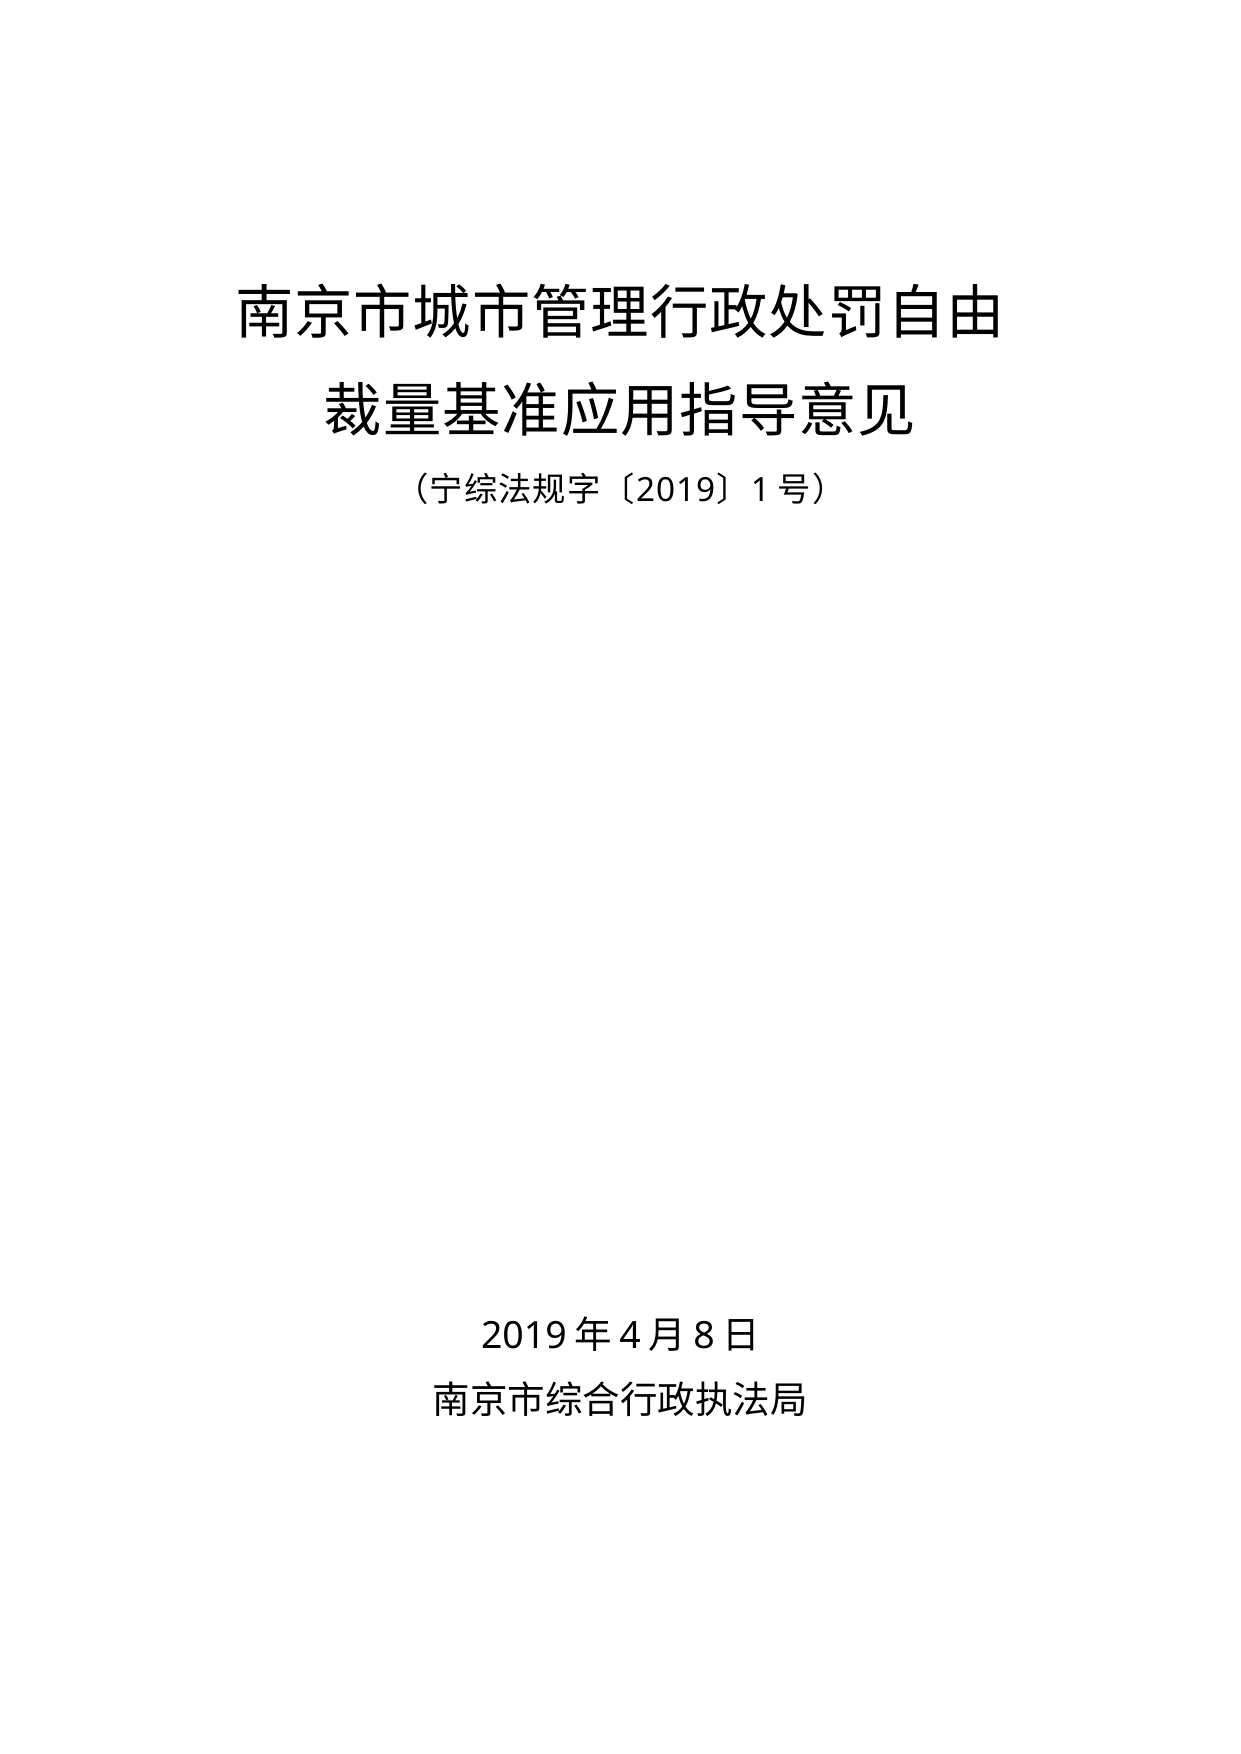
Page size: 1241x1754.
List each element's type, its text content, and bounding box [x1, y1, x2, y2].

text （宁综法规字〔2019〕1号） [187, 454, 1053, 519]
text 裁量基准应用指导意见 [187, 357, 1053, 454]
text 南京市综合行政执法局 [187, 1364, 1053, 1429]
text 南京市城市管理行政处罚自由 [187, 259, 1053, 357]
text 2019年4月8日 [187, 1299, 1053, 1364]
